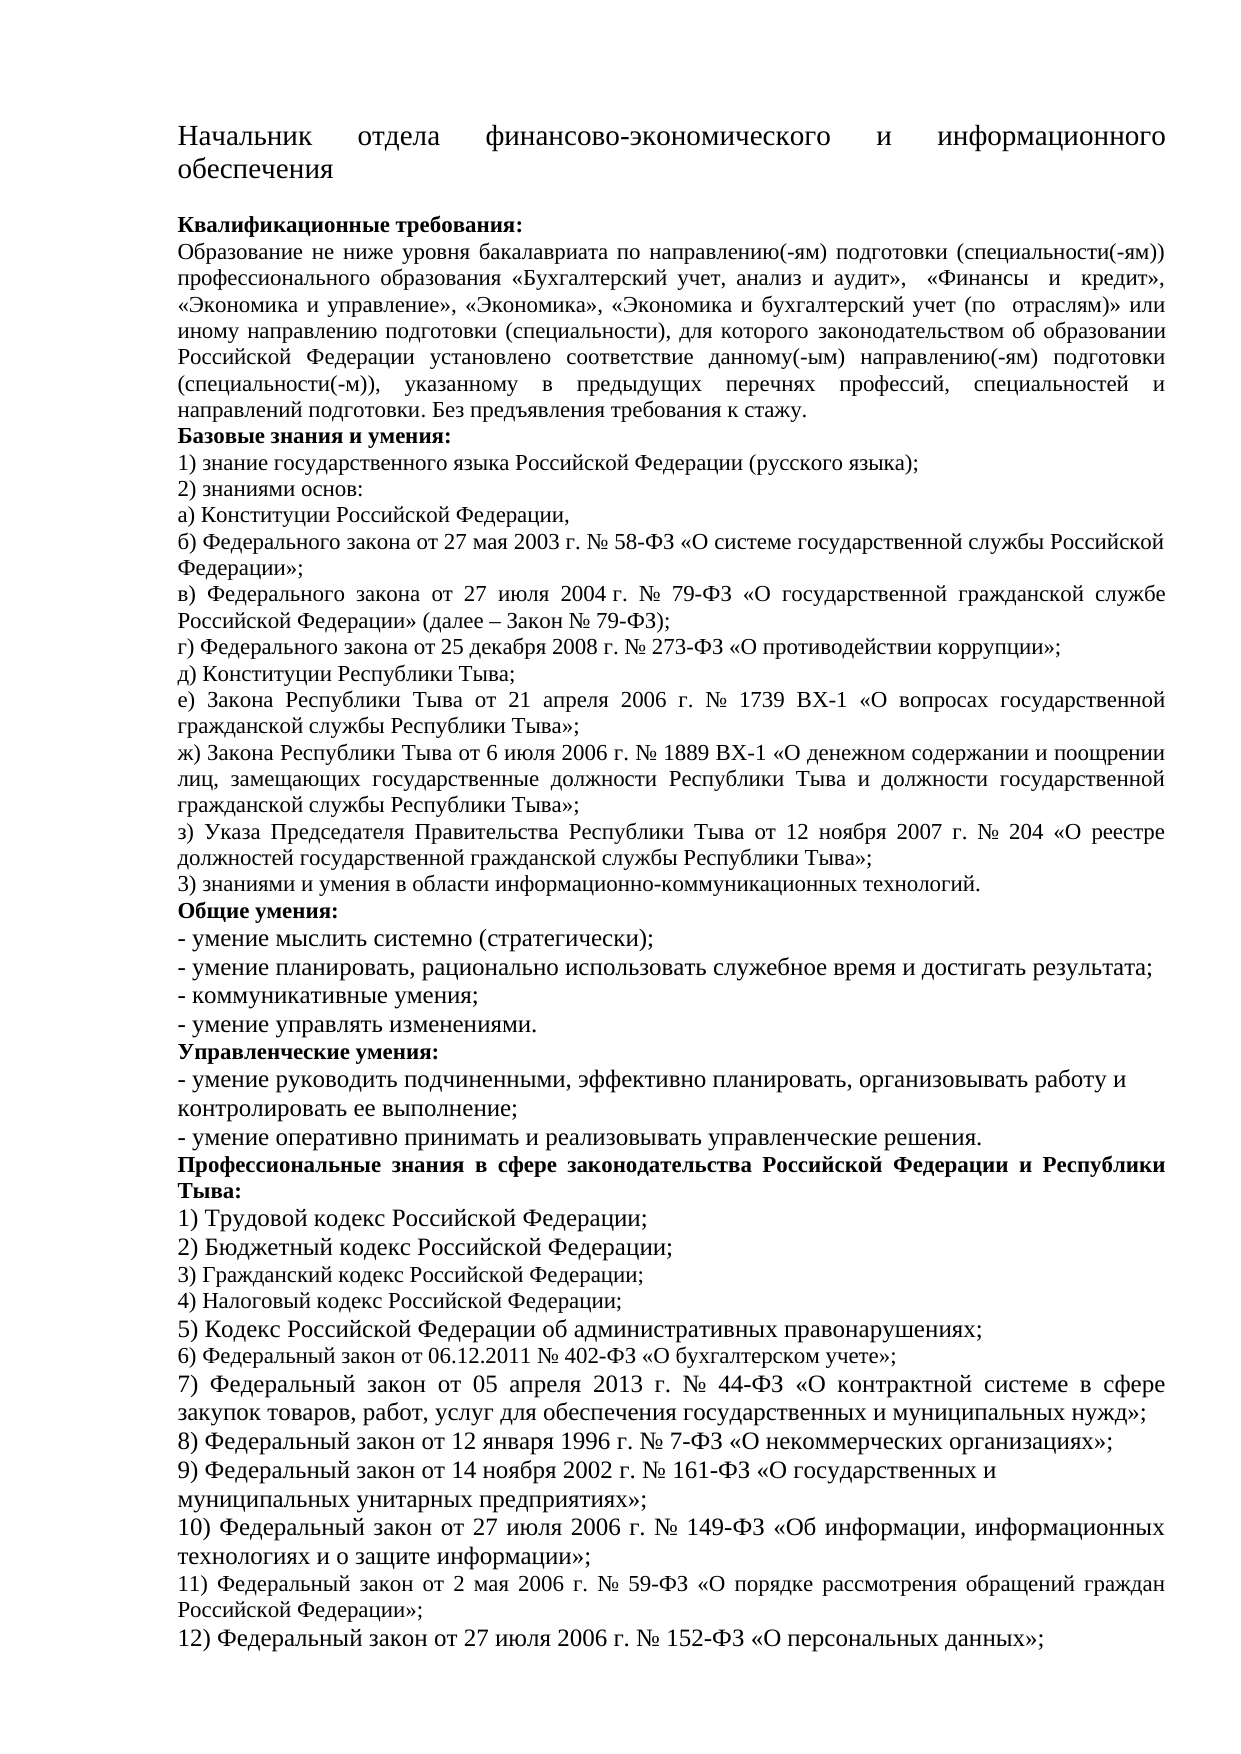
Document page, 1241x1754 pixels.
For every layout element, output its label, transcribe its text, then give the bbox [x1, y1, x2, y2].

text Квалификационные требования: [177, 212, 1167, 238]
text 10) Федеральный закон от 27 июля 2006 г. № 149-ФЗ «Об информации, информационных технологиях и о защите информации»; [177, 1512, 1167, 1570]
text 4) Налоговый кодекс Российской Федерации; [177, 1287, 1167, 1314]
list 9) Федеральный закон от 14 ноября 2002 г. № 161-ФЗ «О государственных и муниципальных унитарных предприятиях»; [177, 1455, 1167, 1512]
text - коммуникативные умения; [177, 981, 1167, 1009]
text Профессиональные знания в сфере законодательства Российской Федерации и Республики Тыва: [177, 1151, 1167, 1203]
text - умение мыслить системно (стратегически); [177, 923, 1167, 952]
list - умение руководить подчиненными, эффективно планировать, организовывать работу и контролировать ее выполнение; [177, 1064, 1167, 1122]
text г) Федерального закона от 25 декабря 2008 г. № 273-ФЗ «О противодействии коррупции»; [177, 633, 1167, 659]
text 3) Гражданский кодекс Российской Федерации; [177, 1261, 1167, 1287]
text а) Конституции Российской Федерации, [177, 501, 1167, 528]
text ж) Закона Республики Тыва от 6 июля 2006 г. № 1889 ВХ-1 «О денежном содержании и поощрении лиц, замещающих государственные должности Республики Тыва и должности государственной гражданской службы Республики Тыва»; [177, 739, 1167, 818]
text 7) Федеральный закон от 05 апреля 2013 г. № 44-ФЗ «О контрактной системе в сфере закупок товаров, работ, услуг для обеспечения государственных и муниципальных нужд»; [177, 1369, 1167, 1426]
text д) Конституции Республики Тыва; [177, 659, 1167, 686]
text Управленческие умения: [177, 1038, 1167, 1064]
text 1) знание государственного языка Российской Федерации (русского языка); [177, 449, 1167, 475]
text 8) Федеральный закон от 12 января 1996 г. № 7-ФЗ «О некоммерческих организациях»; [177, 1426, 1167, 1455]
text - умение управлять изменениями. [177, 1009, 1167, 1038]
text 12) Федеральный закон от 27 июля 2006 г. № 152-ФЗ «О персональных данных»; [177, 1623, 1167, 1651]
text з) Указа Председателя Правительства Республики Тыва от 12 ноября 2007 г. № 204 «О реестре должностей государственной гражданской службы Республики Тыва»; [177, 818, 1167, 870]
text 11) Федеральный закон от 2 мая 2006 г. № 59-ФЗ «О порядке рассмотрения обращений граждан Российской Федерации»; [177, 1570, 1167, 1623]
text Начальник отдела финансово-экономического и информационного обеспечения [177, 118, 1167, 185]
text 2) Бюджетный кодекс Российской Федерации; [177, 1232, 1167, 1261]
text 1) Трудовой кодекс Российской Федерации; [177, 1203, 1167, 1232]
text - умение планировать, рационально использовать служебное время и достигать результата; [177, 952, 1167, 981]
text е) Закона Республики Тыва от 21 апреля 2006 г. № 1739 ВХ-1 «О вопросах государственной гражданской службы Республики Тыва»; [177, 686, 1167, 739]
text - умение оперативно принимать и реализовывать управленческие решения. [177, 1122, 1167, 1151]
text Общие умения: [177, 897, 1167, 923]
text 3) знаниями и умения в области информационно-коммуникационных технологий. [177, 870, 1167, 897]
text 6) Федеральный закон от 06.12.2011 № 402-ФЗ «О бухгалтерском учете»; [177, 1342, 1167, 1369]
text в) Федерального закона от 27 июля 2004 г. № 79-ФЗ «О государственной гражданской службе Российской Федерации» (далее – Закон № 79-ФЗ); [177, 581, 1167, 633]
text Базовые знания и умения: [177, 422, 1167, 449]
text 2) знаниями основ: [177, 475, 1167, 501]
text 5) Кодекс Российской Федерации об административных правонарушениях; [177, 1314, 1167, 1342]
text б) Федерального закона от 27 мая 2003 г. № 58-ФЗ «О системе государственной службы Российской Федерации»; [177, 528, 1167, 581]
text Образование не ниже уровня бакалавриата по направлению(-ям) подготовки (специальности(-ям)) профессионального образования «Бухгалтерский учет, анализ и аудит», «Финансы и кредит», «Экономика и управление», «Экономика», «Экономика и бухгалтерский учет (по отраслям)» или иному направлению подготовки (специальности), для которого законодательством об образовании Российской Федерации установлено соответствие данному(-ым) направлению(-ям) подготовки (специальности(-м)), указанному в предыдущих перечнях профессий, специальностей и направлений подготовки. Без предъявления требования к стажу. [177, 238, 1167, 422]
